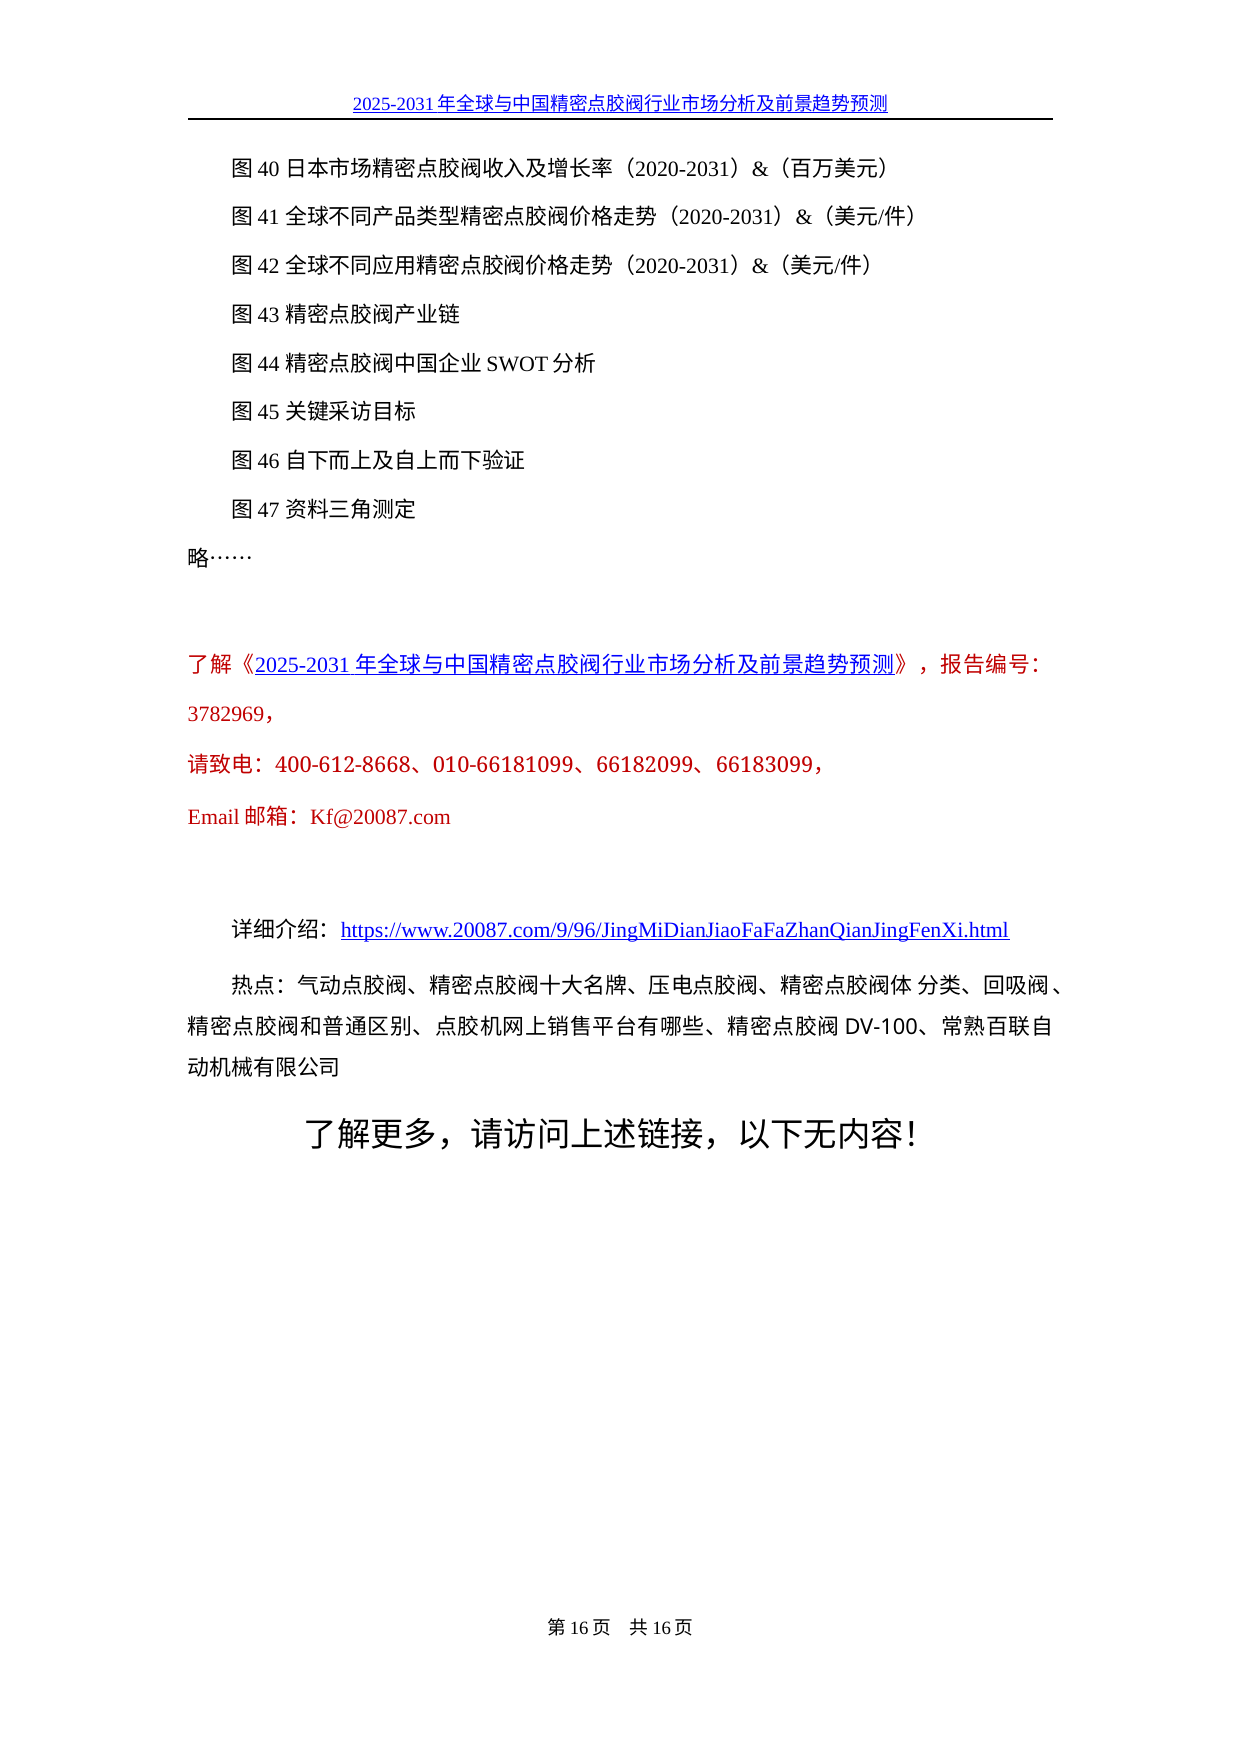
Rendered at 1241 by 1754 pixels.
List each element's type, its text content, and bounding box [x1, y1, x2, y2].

text Email邮箱：Kf@20087.com [187, 798, 1053, 831]
text 热点：气动点胶阀、精密点胶阀十大名牌、压电点胶阀、精密点胶阀体 分类、回吸阀、精密点胶阀和普通区别、点胶机网上销售平台有哪些、精密点胶阀DV-100、常熟百联自动机械有限公司 [187, 968, 1053, 1082]
text 详细介绍：https://www.20087.com/9/96/JingMiDianJiaoFaFaZhanQianJingFenXi.html [187, 911, 1053, 944]
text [187, 150, 1053, 573]
title 了解更多，请访问上述链接，以下无内容！ [187, 1099, 1053, 1164]
text 了解《2025-2031年全球与中国精密点胶阀行业市场分析及前景趋势预测》，报告编号：3782969， [187, 647, 1053, 728]
text 请致电：400-612-8668、010-66181099、66182099、66183099， [187, 747, 1053, 779]
